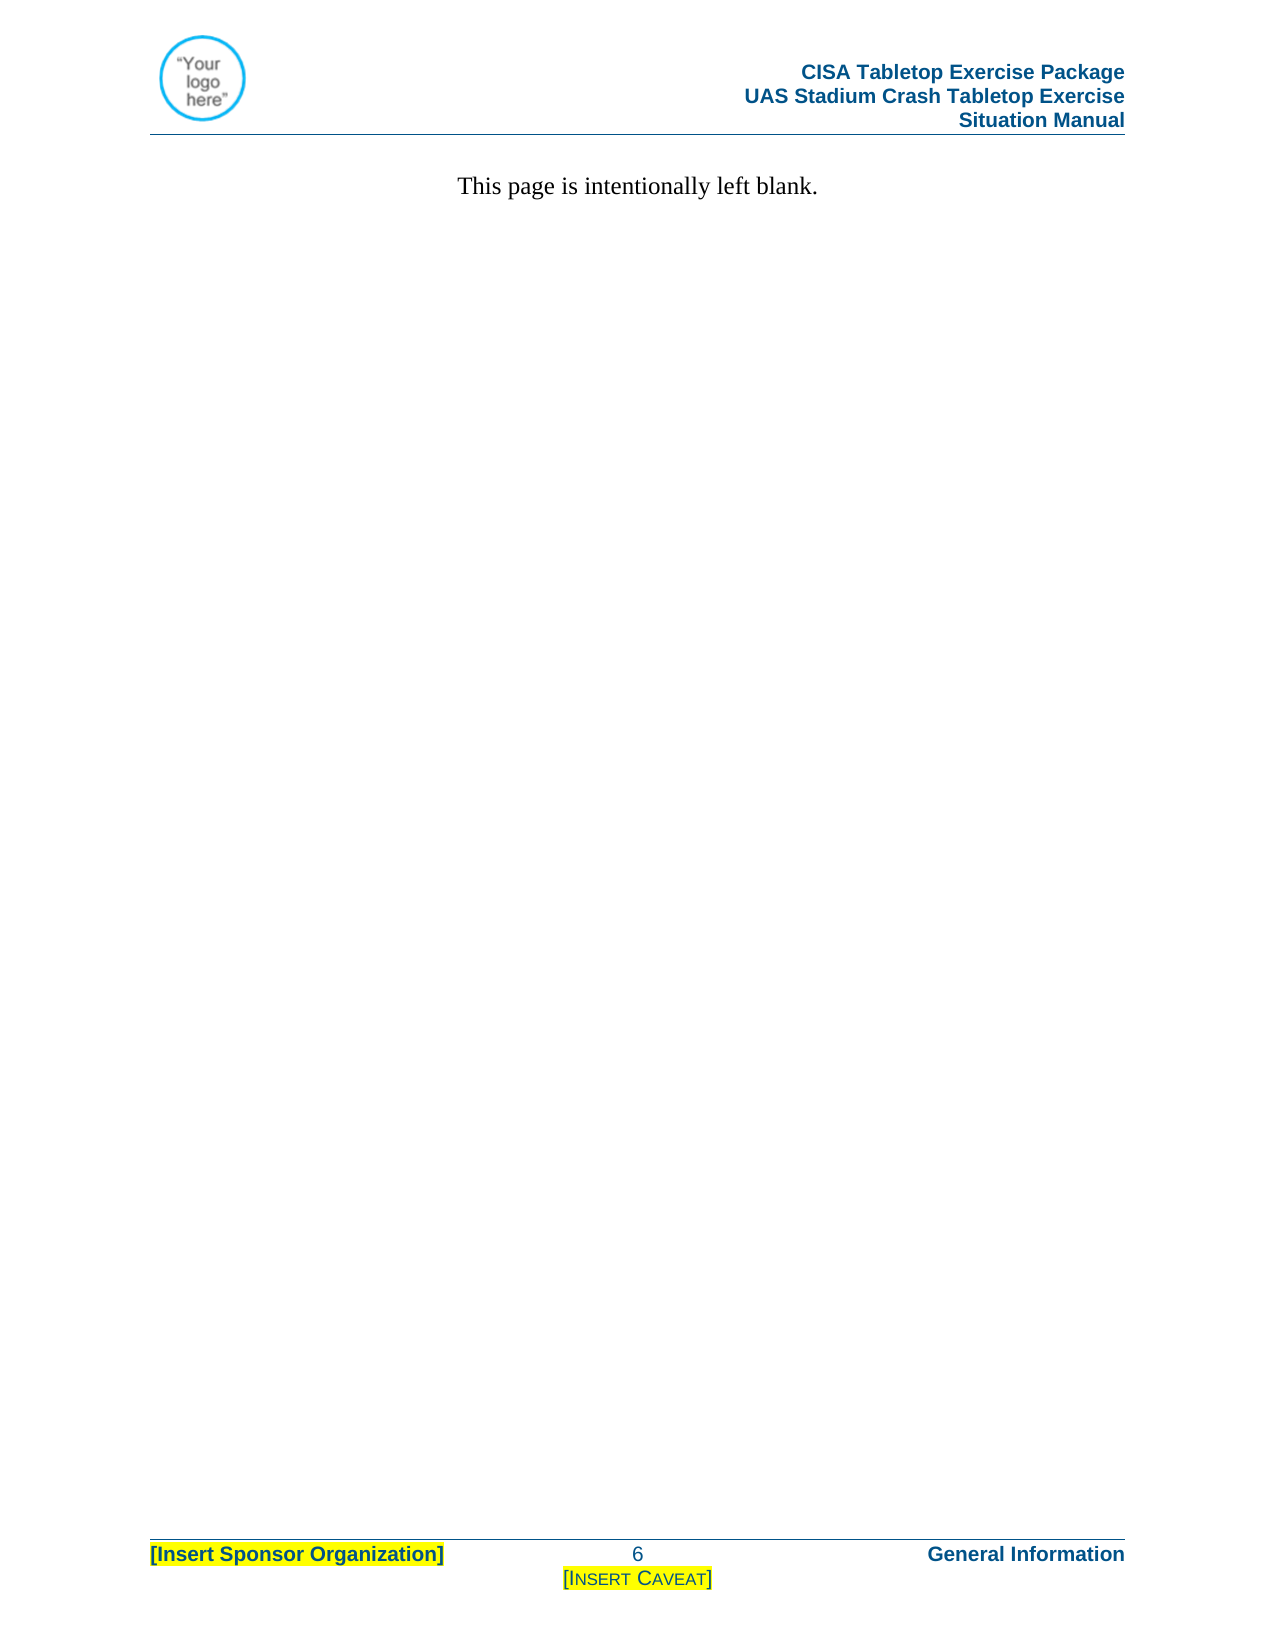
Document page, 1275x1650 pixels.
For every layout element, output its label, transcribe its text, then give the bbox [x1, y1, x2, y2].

picture [159, 35, 201, 76]
picture [163, 39, 243, 118]
text This page is intentionally left blank. [150, 171, 1125, 200]
picture [159, 35, 254, 123]
